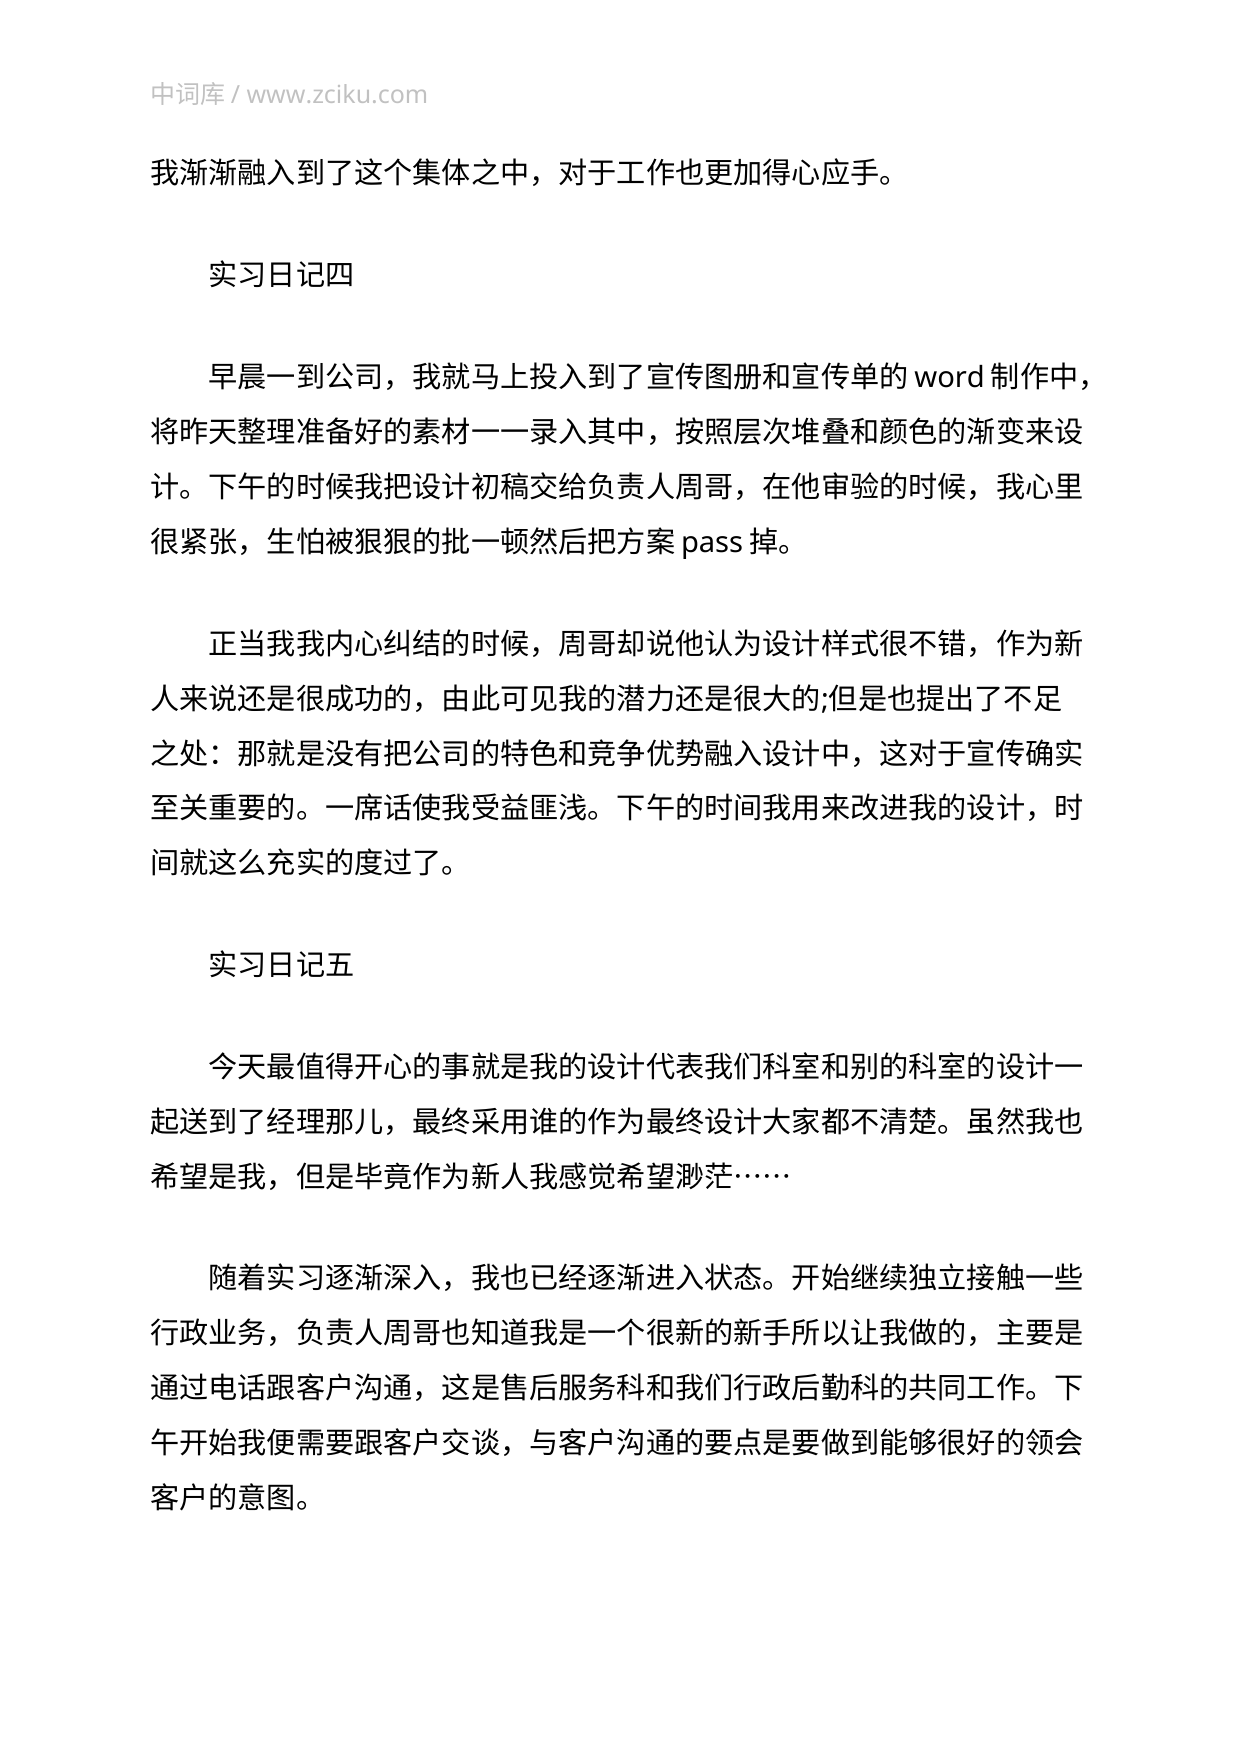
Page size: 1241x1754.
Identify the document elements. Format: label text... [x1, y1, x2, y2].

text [150, 150, 1090, 192]
text 实习日记四 [150, 252, 1090, 294]
text 随着实习逐渐深入，我也已经逐渐进入状态。开始继续独立接触一些行政业务，负责人周哥也知道我是一个很新的新手所以让我做的，主要是通过电话跟客户沟通，这是售后服务科和我们行政后勤科的共同工作。下午开始我便需要跟客户交谈，与客户沟通的要点是要做到能够很好的领会客户的意图。 [150, 1255, 1090, 1517]
text 实习日记五 [150, 942, 1090, 984]
text 早晨一到公司，我就马上投入到了宣传图册和宣传单的word制作中，将昨天整理准备好的素材一一录入其中，按照层次堆叠和颜色的渐变来设计。下午的时候我把设计初稿交给负责人周哥，在他审验的时候，我心里很紧张，生怕被狠狠的批一顿然后把方案pass掉。 [150, 353, 1090, 561]
text 正当我我内心纠结的时候，周哥却说他认为设计样式很不错，作为新人来说还是很成功的，由此可见我的潜力还是很大的;但是也提出了不足之处：那就是没有把公司的特色和竞争优势融入设计中，这对于宣传确实至关重要的。一席话使我受益匪浅。下午的时间我用来改进我的设计，时间就这么充实的度过了。 [150, 620, 1090, 882]
text 今天最值得开心的事就是我的设计代表我们科室和别的科室的设计一起送到了经理那儿，最终采用谁的作为最终设计大家都不清楚。虽然我也希望是我，但是毕竟作为新人我感觉希望渺茫…… [150, 1043, 1090, 1196]
